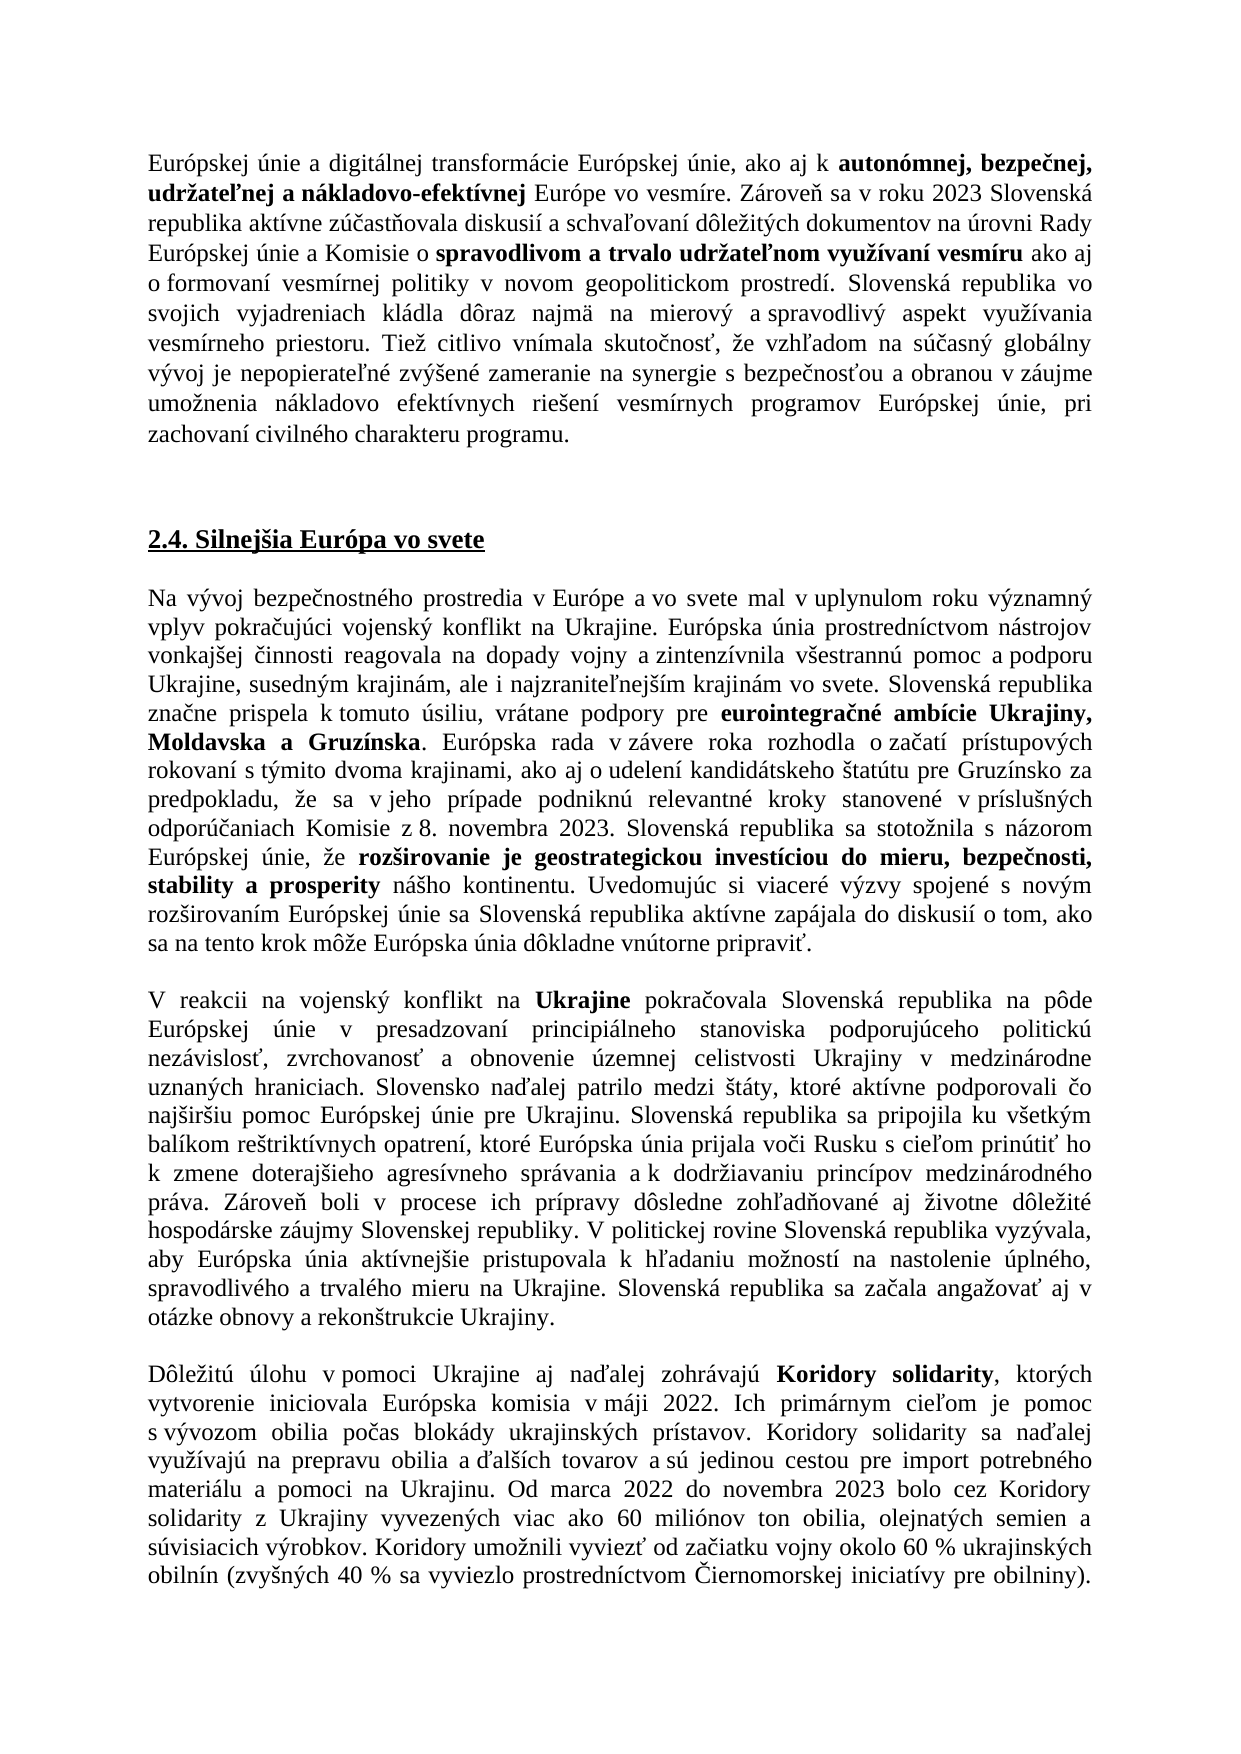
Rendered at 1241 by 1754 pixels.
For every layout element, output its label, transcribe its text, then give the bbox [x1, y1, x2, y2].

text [148, 1359, 1092, 1589]
text Na vývoj bezpečnostného prostredia v Európe a vo svete mal v uplynulom roku významný vplyv pokračujúci vojenský konflikt na Ukrajine. Európska únia prostredníctvom nástrojov vonkajšej činnosti reagovala na dopady vojny a zintenzívnila všestrannú pomoc a podporu Ukrajine, susedným krajinám, ale i najzraniteľnejším krajinám vo svete. Slovenská republika značne prispela k tomuto úsiliu, vrátane podpory pre eurointegračné ambície Ukrajiny, Moldavska a Gruzínska. Európska rada v závere roka rozhodla o začatí prístupových rokovaní s týmito dvoma krajinami, ako aj o udelení kandidátskeho štatútu pre Gruzínsko za predpokladu, že sa v jeho prípade podniknú relevantné kroky stanovené v príslušných odporúčaniach Komisie z 8. novembra 2023. Slovenská republika sa stotožnila s názorom Európskej únie, že rozširovanie je geostrategickou investíciou do mieru, bezpečnosti, stability a prosperity nášho kontinentu. Uvedomujúc si viaceré výzvy spojené s novým rozširovaním Európskej únie sa Slovenská republika aktívne zapájala do diskusií o tom, ako sa na tento krok môže Európska únia dôkladne vnútorne pripraviť. [148, 583, 1092, 957]
text V reakcii na vojenský konflikt na Ukrajine pokračovala Slovenská republika na pôde Európskej únie v presadzovaní principiálneho stanoviska podporujúceho politickú nezávislosť, zvrchovanosť a obnovenie územnej celistvosti Ukrajiny v medzinárodne uznaných hraniciach. Slovensko naďalej patrilo medzi štáty, ktoré aktívne podporovali čo najširšiu pomoc Európskej únie pre Ukrajinu. Slovenská republika sa pripojila ku všetkým balíkom reštriktívnych opatrení, ktoré Európska únia prijala voči Rusku s cieľom prinútiť ho k zmene doterajšieho agresívneho správania a k dodržiavaniu princípov medzinárodného práva. Zároveň boli v procese ich prípravy dôsledne zohľadňované aj životne dôležité hospodárske záujmy Slovenskej republiky. V politickej rovine Slovenská republika vyzývala, aby Európska únia aktívnejšie pristupovala k hľadaniu možností na nastolenie úplného, spravodlivého a trvalého mieru na Ukrajine. Slovenská republika sa začala angažovať aj v otázke obnovy a rekonštrukcie Ukrajiny. [148, 985, 1092, 1330]
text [148, 148, 1092, 447]
subtitle 2.4. Silnejšia Európa vo svete [148, 523, 1092, 554]
